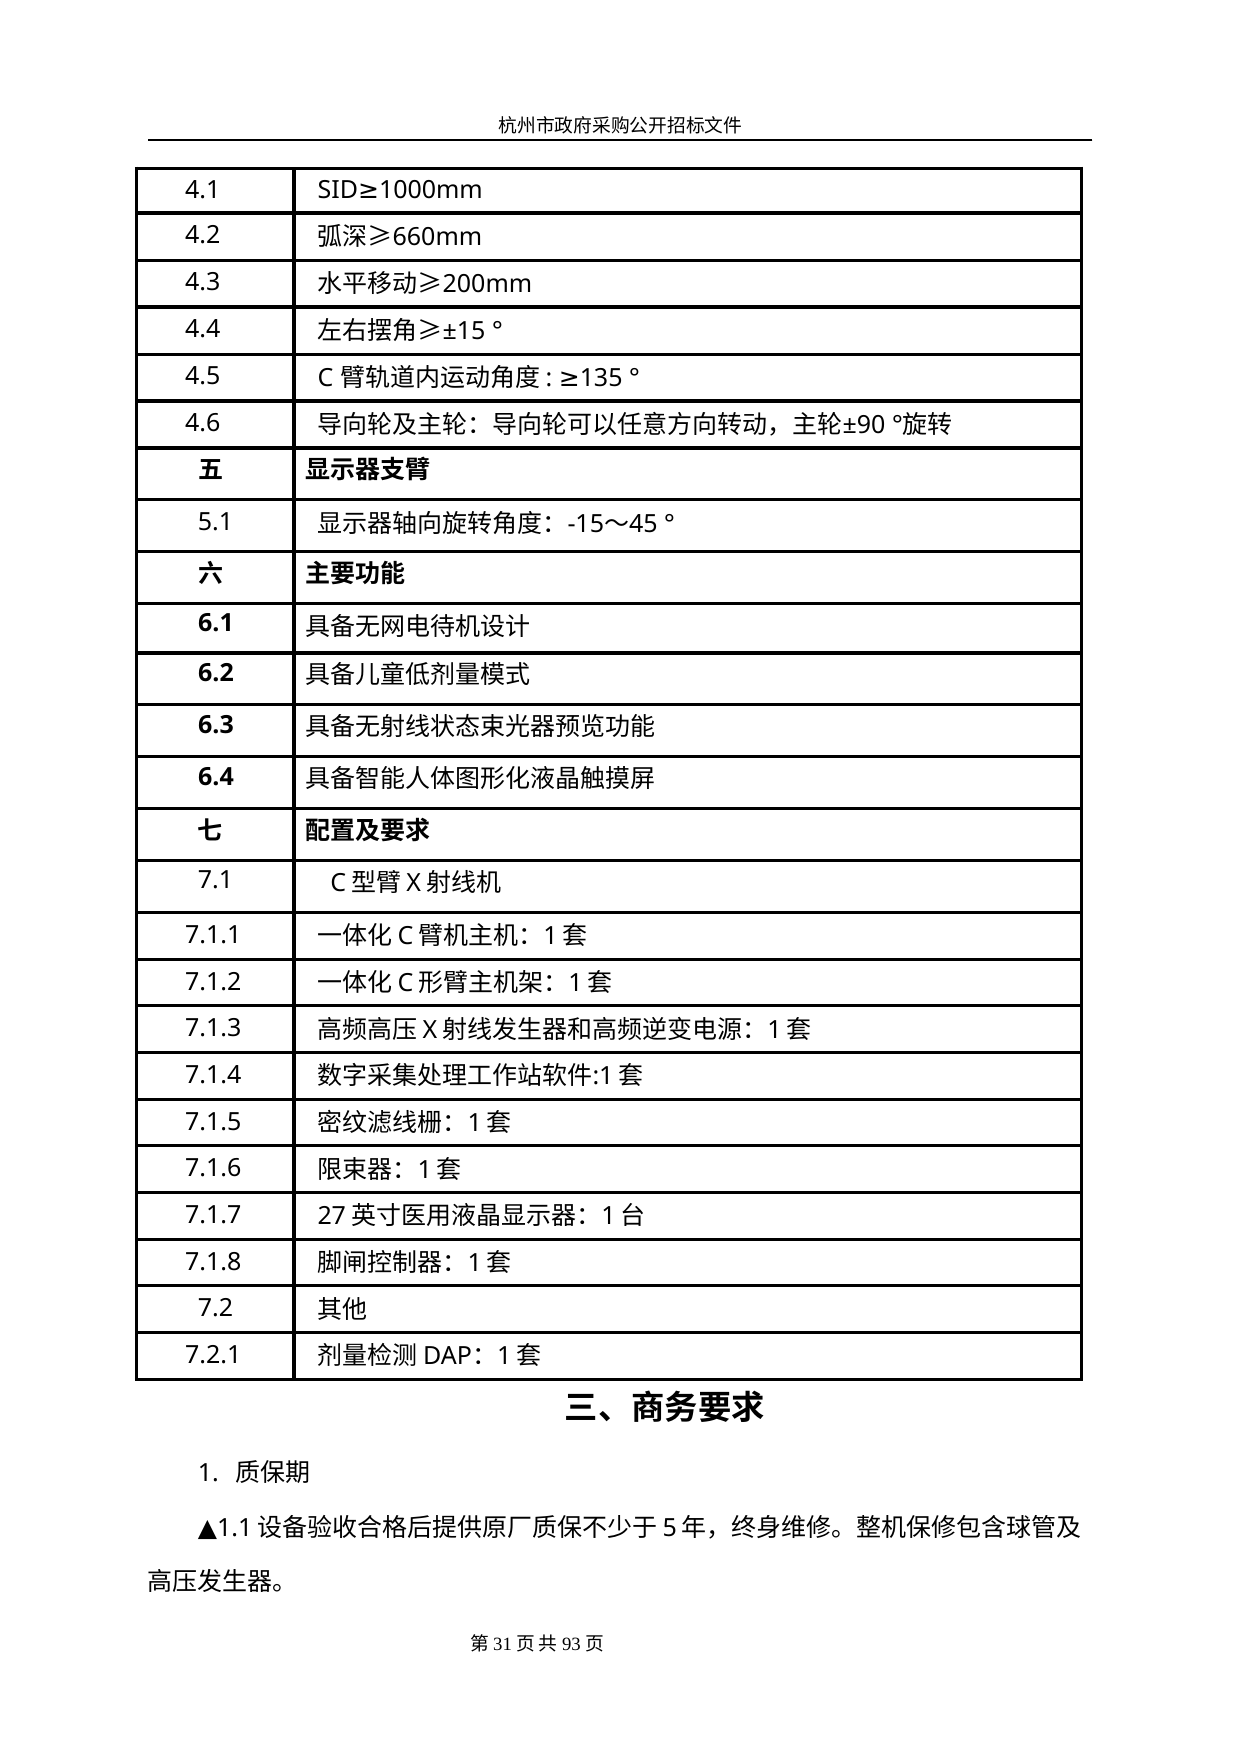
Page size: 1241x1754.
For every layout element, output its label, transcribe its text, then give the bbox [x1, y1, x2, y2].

table_cell 4.5 [138, 356, 292, 399]
table_cell 7.1.5 [138, 1101, 292, 1144]
table_cell 数字采集处理工作站软件:1套 [296, 1054, 1080, 1097]
table_cell 密纹滤线栅：1套 [296, 1101, 1080, 1144]
text 1. 质保期 [148, 1453, 1092, 1489]
table_cell 6.1 [138, 605, 292, 651]
table_cell C 臂轨道内运动角度 : ≥135 ° [296, 356, 1080, 399]
table_cell 5.1 [138, 501, 292, 550]
table_cell 4.6 [138, 403, 292, 446]
table_cell SID≥1000mm [296, 170, 1080, 211]
table_cell 4.2 [138, 215, 292, 258]
text ▲1.1设备验收合格后提供原厂质保不少于5年，终身维修。整机保修包含球管及高压发生器。 [148, 1507, 1092, 1598]
subtitle 三、商务要求 [237, 1381, 1092, 1429]
table_cell 一体化C形臂主机架：1套 [296, 961, 1080, 1004]
table_cell 六 [138, 553, 292, 602]
table_cell 七 [138, 810, 292, 859]
table_cell 弧深≥660mm [296, 215, 1080, 258]
table_cell 具备无网电待机设计 [296, 605, 1080, 651]
table_cell 7.1.1 [138, 914, 292, 957]
table_cell 具备智能人体图形化液晶触摸屏 [296, 758, 1080, 807]
table_cell 7.2 [138, 1287, 292, 1331]
table_cell 左右摆角≥±15 ° [296, 309, 1080, 352]
table_cell 7.1.7 [138, 1194, 292, 1237]
table_cell C型臂X射线机 [296, 862, 1080, 911]
table_cell 6.3 [138, 706, 292, 755]
table_cell 7.1.2 [138, 961, 292, 1004]
table_cell 限束器：1套 [296, 1147, 1080, 1191]
table_cell 7.1.8 [138, 1241, 292, 1284]
table_cell 4.1 [138, 170, 292, 211]
table_cell 脚闸控制器：1套 [296, 1241, 1080, 1284]
table_cell 显示器支臂 [296, 450, 1080, 498]
table_cell 27英寸医用液晶显示器：1台 [296, 1194, 1080, 1237]
table_cell 6.2 [138, 655, 292, 703]
table_cell 主要功能 [296, 553, 1080, 602]
table_cell 配置及要求 [296, 810, 1080, 859]
table_cell 导向轮及主轮：导向轮可以任意方向转动，主轮±90 °旋转 [296, 403, 1080, 446]
table_cell 具备无射线状态束光器预览功能 [296, 706, 1080, 755]
table_cell 五 [138, 450, 292, 498]
table_cell 7.1 [138, 862, 292, 911]
table_cell 一体化C臂机主机：1套 [296, 914, 1080, 957]
table_cell 剂量检测 DAP：1套 [296, 1334, 1080, 1377]
table_cell 6.4 [138, 758, 292, 807]
table_cell 7.1.4 [138, 1054, 292, 1097]
table_cell 具备儿童低剂量模式 [296, 655, 1080, 703]
table_cell 4.4 [138, 309, 292, 352]
table_cell 4.3 [138, 262, 292, 305]
table_cell 7.2.1 [138, 1334, 292, 1377]
table_cell 7.1.6 [138, 1147, 292, 1191]
table_cell 高频高压X射线发生器和高频逆变电源：1套 [296, 1007, 1080, 1051]
table_cell 其他 [296, 1287, 1080, 1331]
table_cell 显示器轴向旋转角度：-15～45 ° [296, 501, 1080, 550]
table_cell 水平移动≥200mm [296, 262, 1080, 305]
table_cell 7.1.3 [138, 1007, 292, 1051]
